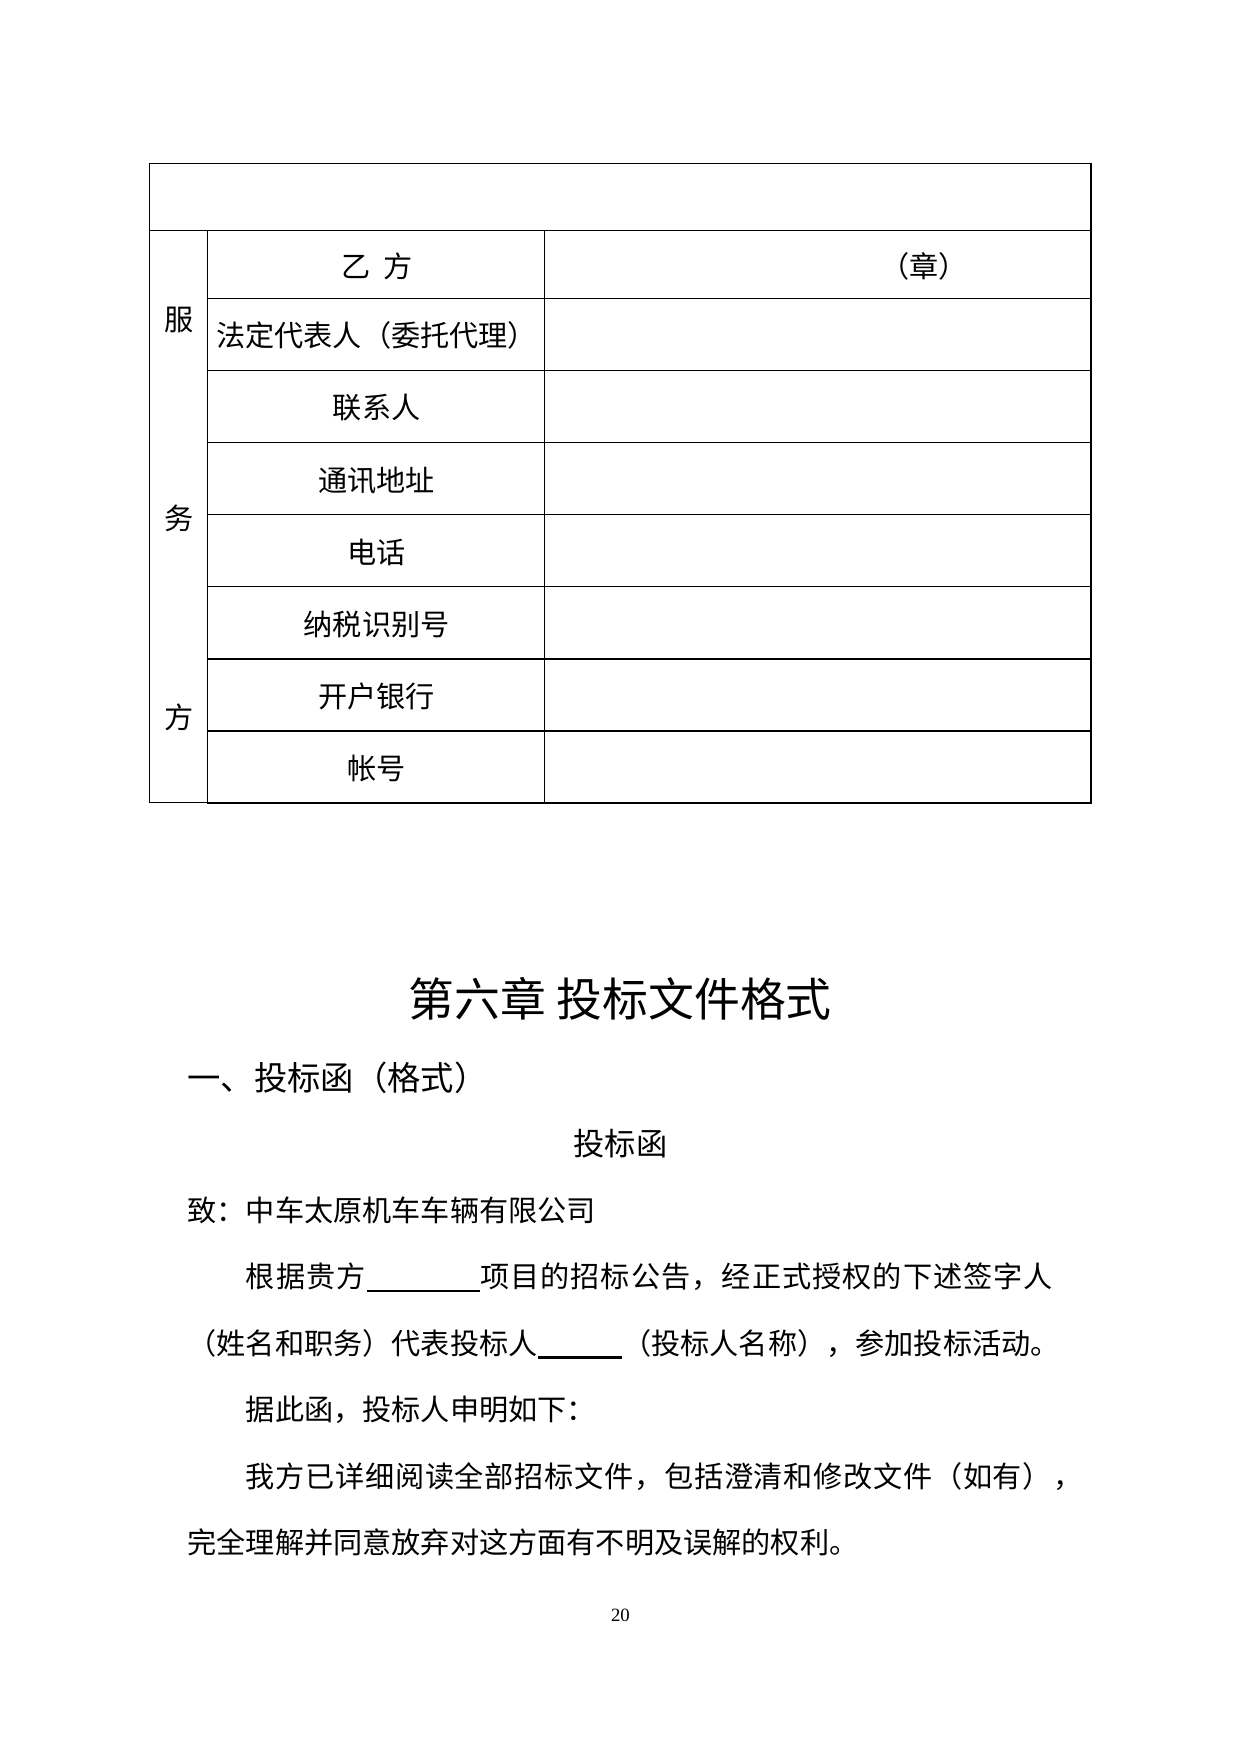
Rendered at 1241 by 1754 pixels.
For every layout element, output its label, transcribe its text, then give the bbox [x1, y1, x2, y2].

table_cell 服 务 方 [150, 231, 207, 802]
table_cell [545, 732, 1090, 802]
table_cell [545, 660, 1090, 730]
table_cell [545, 515, 1090, 586]
text 我方已详细阅读全部招标文件，包括澄清和修改文件（如有），完全理解并同意放弃对这方面有不明及误解的权利。 [187, 1441, 1053, 1574]
text 第六章 投标文件格式 [187, 963, 1053, 1030]
table_cell 通讯地址 [208, 443, 544, 514]
table_cell 乙 方 [208, 231, 544, 297]
table_cell 开户银行 [208, 660, 544, 730]
table_cell [545, 587, 1090, 658]
table_cell 电话 [208, 515, 544, 586]
table_cell （章） [545, 231, 1090, 297]
text 根据贵方 项目的招标公告，经正式授权的下述签字人 （姓名和职务）代表投标人 （投标人名称），参加投标活动。 [187, 1242, 1053, 1374]
text 投标函 [187, 1109, 1053, 1175]
table_cell 法定代表人（委托代理） [208, 299, 544, 369]
table_cell 帐号 [208, 732, 544, 802]
text 据此函，投标人申明如下： [187, 1374, 1053, 1441]
table_cell 纳税识别号 [208, 587, 544, 658]
table_cell [150, 164, 1090, 230]
text 一、投标函（格式） [187, 1042, 1053, 1109]
table_cell [545, 299, 1090, 369]
table_cell [545, 371, 1090, 442]
table_cell [545, 443, 1090, 514]
table_cell 联系人 [208, 371, 544, 442]
text 致：中车太原机车车辆有限公司 [187, 1175, 1053, 1242]
